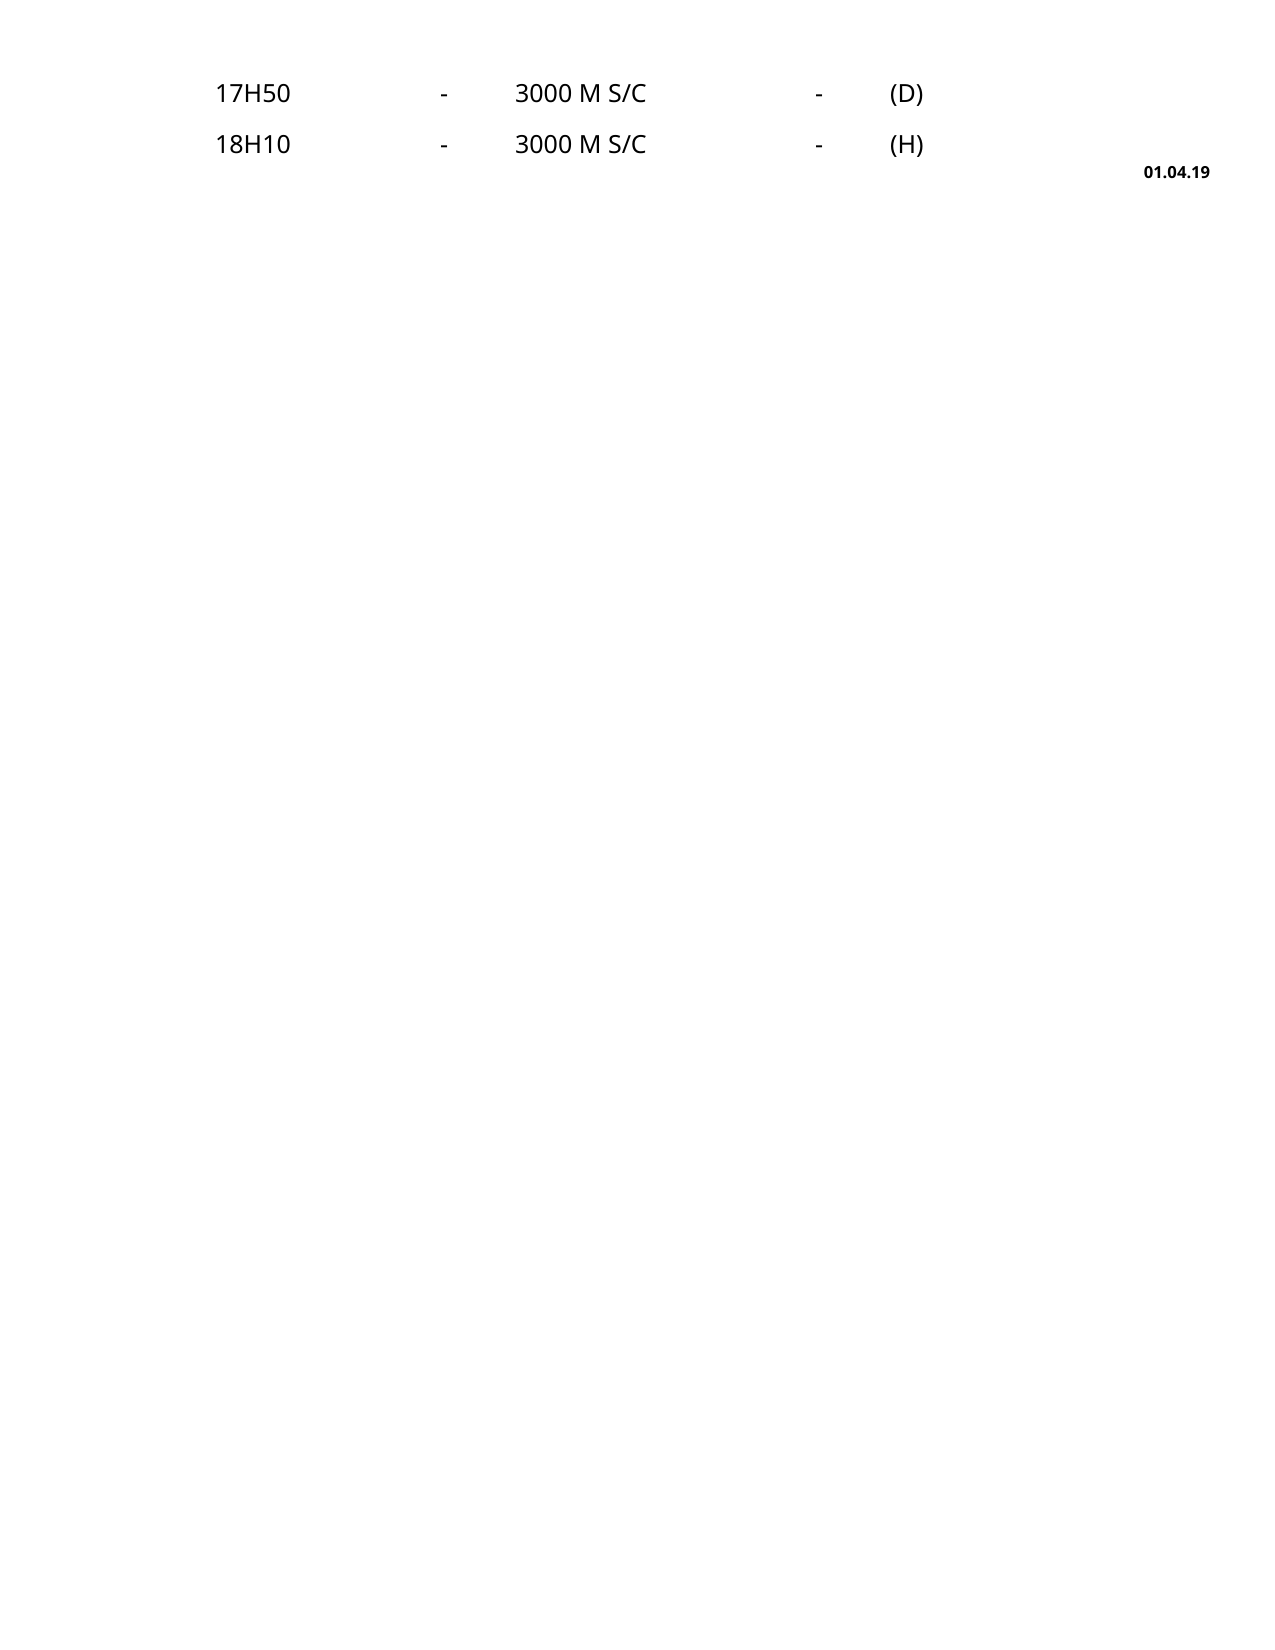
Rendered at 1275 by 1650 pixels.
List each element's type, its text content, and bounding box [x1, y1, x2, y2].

text 17H50 - 3000 M S/C - (D) [140, 75, 1210, 109]
text 01.04.19 [140, 161, 1210, 183]
text 18H10 - 3000 M S/C - (H) [140, 126, 1210, 161]
